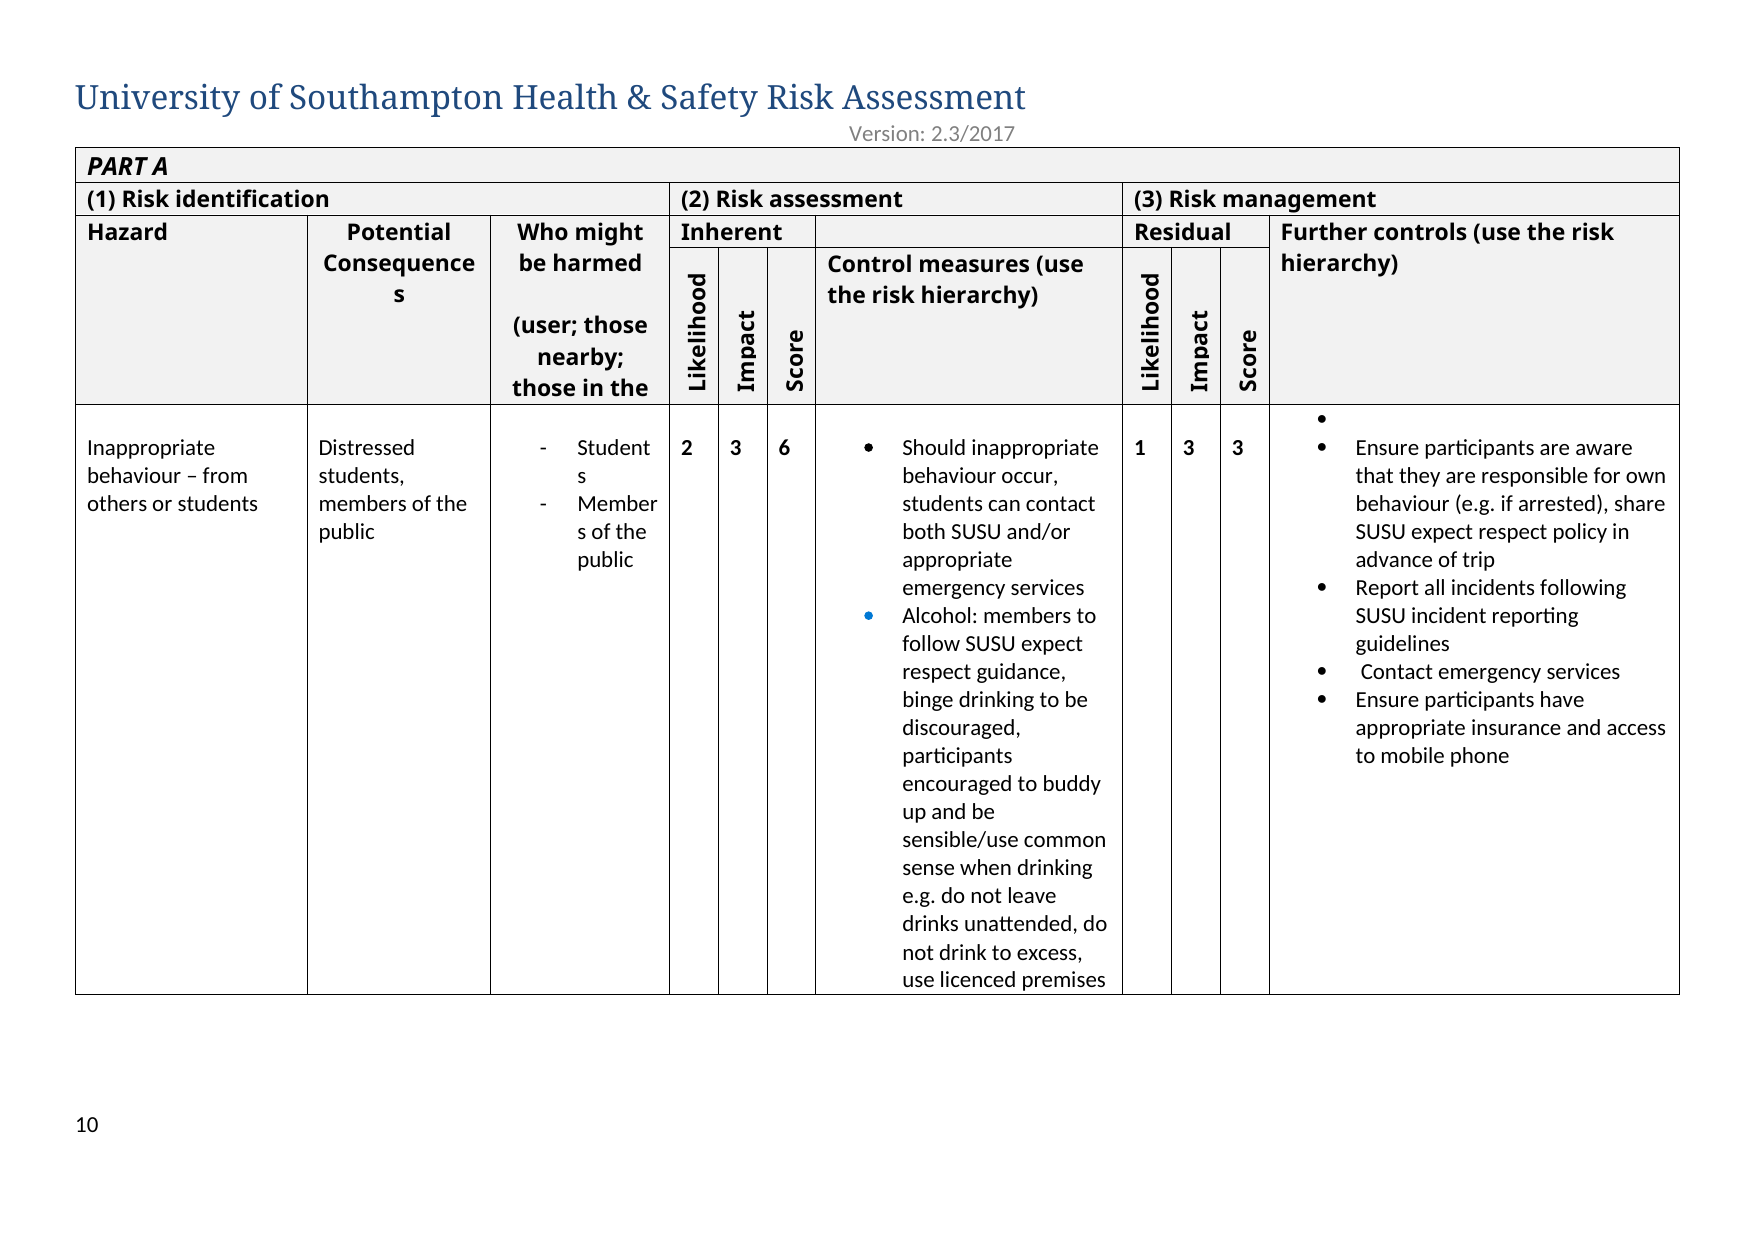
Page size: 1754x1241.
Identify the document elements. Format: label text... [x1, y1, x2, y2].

table_cell (3) Risk management [1123, 183, 1679, 214]
table_cell Hazard [76, 216, 307, 404]
table_cell Control measures (use the risk hierarchy) [816, 248, 1122, 404]
table_cell Residual [1123, 216, 1269, 247]
table_cell Who might be harmed (user; those nearby; those in the vicinity; members of the public) [491, 216, 669, 404]
table_cell 6 [768, 405, 815, 994]
table_cell Inherent [670, 216, 815, 247]
table_cell 3 [1221, 405, 1269, 994]
table_cell Potential Consequences [308, 216, 490, 404]
table_header PART A [76, 148, 1679, 182]
table_cell 3 [719, 405, 767, 994]
table_cell Students Members of the public [491, 405, 669, 994]
table_cell Impact [719, 248, 767, 404]
table_cell (1) Risk identification [76, 183, 669, 214]
table_cell (2) Risk assessment [670, 183, 1122, 214]
table_cell Score [1221, 248, 1269, 404]
table_cell Should inappropriate behaviour occur, students can contact both SUSU and/or appropriate emergency services Alcohol: members to follow SUSU expect respect guidance, binge drinking to be discouraged, participants encouraged to buddy up and be sensible/use common sense when drinking e.g. do not leave drinks unattended, do not drink to excess, use licenced premises [816, 405, 1122, 994]
table_cell Likelihood [670, 248, 718, 404]
table_cell Likelihood [1123, 248, 1171, 404]
table_cell Further controls (use the risk hierarchy) [1270, 216, 1679, 404]
table_cell Ensure participants are aware that they are responsible for own behaviour (e.g. if arrested), share SUSU expect respect policy in advance of trip Report all incidents following SUSU incident reporting guidelines Contact emergency services Ensure participants have appropriate insurance and access to mobile phone [1270, 405, 1679, 994]
table_cell 3 [1172, 405, 1220, 994]
table_cell [816, 216, 1122, 247]
table_cell 1 [1123, 405, 1171, 994]
table_cell Inappropriate behaviour – from others or students [76, 405, 307, 994]
table_cell 2 [670, 405, 718, 994]
table_cell Distressed students, members of the public [308, 405, 490, 994]
table_cell Impact [1172, 248, 1220, 404]
table_cell Score [768, 248, 815, 404]
